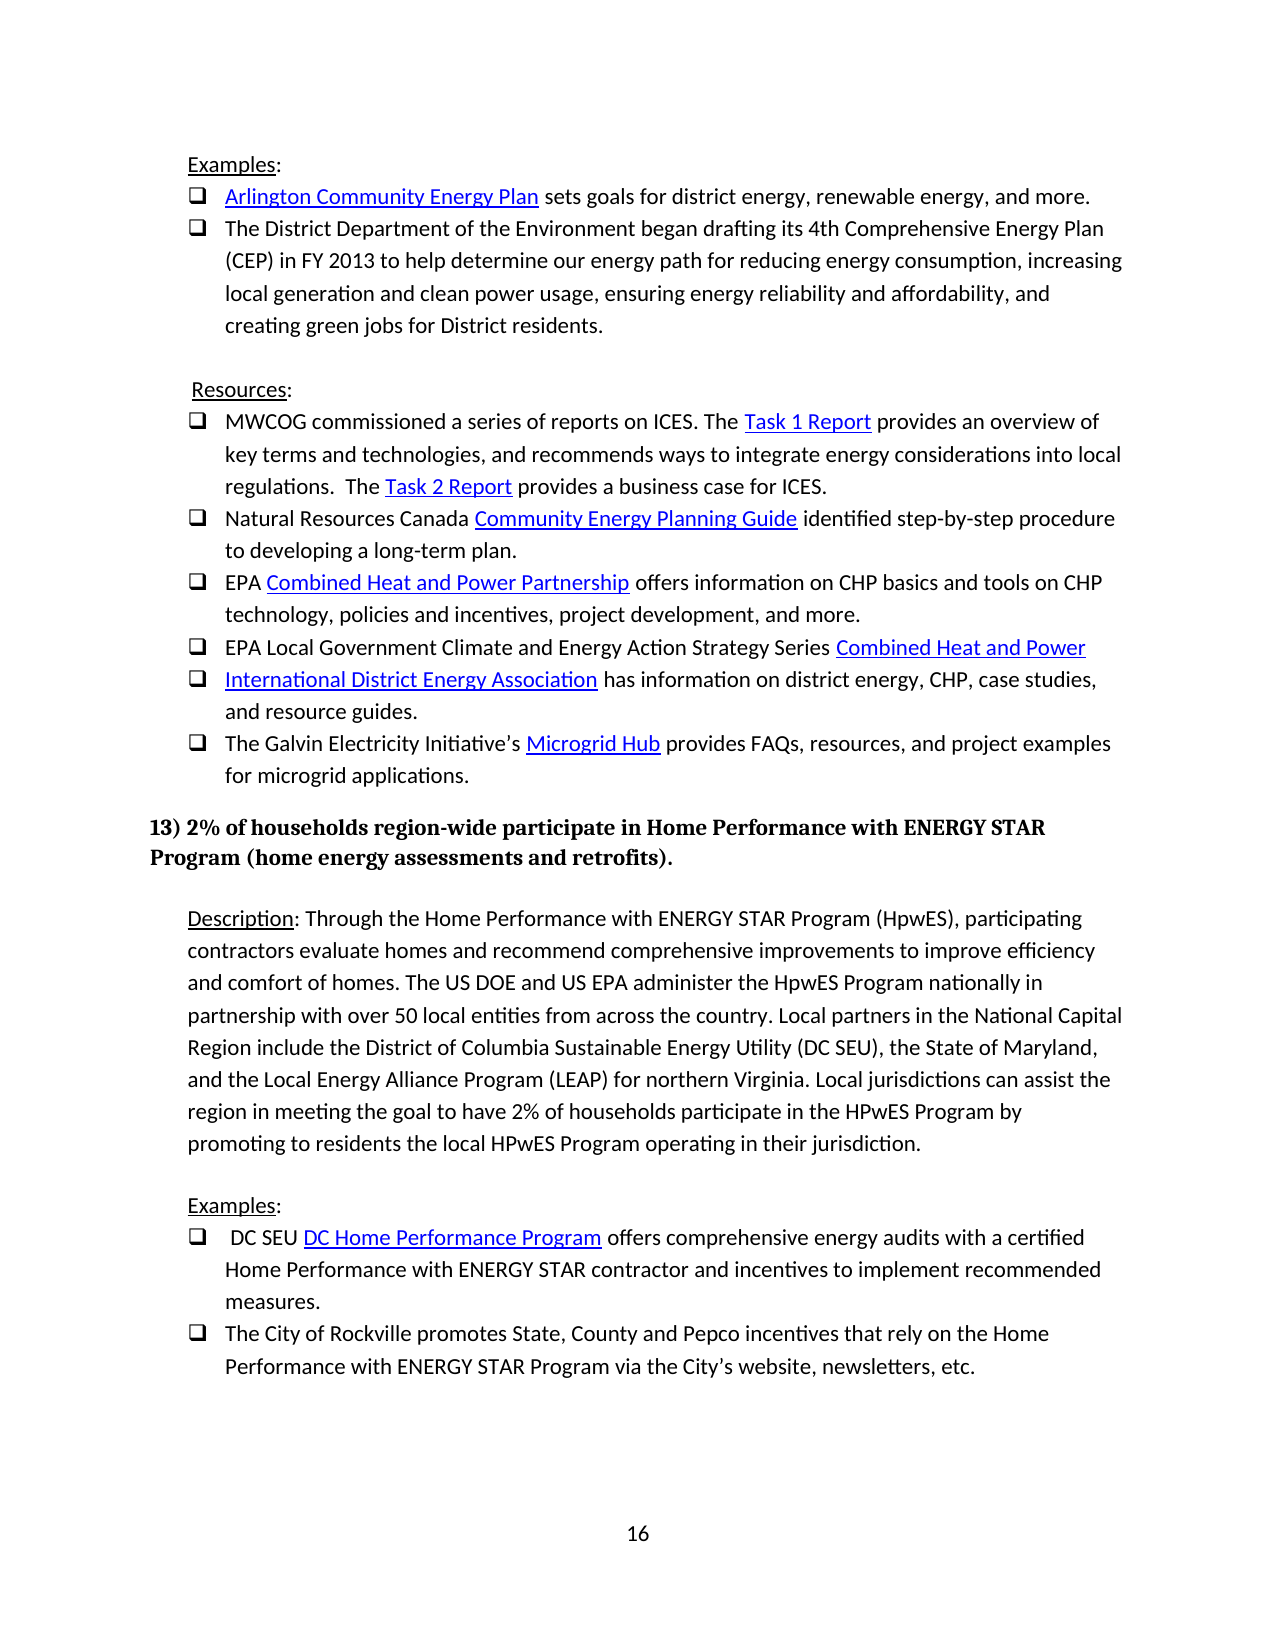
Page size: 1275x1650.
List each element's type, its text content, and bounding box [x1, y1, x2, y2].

list The District Department of the Environment began drafting its 4th Comprehensive Energy Plan (CEP) in FY 2013 to help determine our energy path for reducing energy consumption, increasing local generation and clean power usage, ensuring energy reliability and affordability, and creating green jobs for District residents. [187, 214, 1125, 339]
text Examples: [150, 150, 1125, 178]
list DC SEU DC Home Performance Program offers comprehensive energy audits with a certified Home Performance with ENERGY STAR contractor and incentives to implement recommended measures. [187, 1223, 1125, 1315]
list EPA Combined Heat and Power Partnership offers information on CHP basics and tools on CHP technology, policies and incentives, project development, and more. [187, 568, 1125, 629]
subtitle 13) 2% of households region-wide participate in Home Performance with ENERGY STAR Program (home energy assessments and retrofits). [150, 814, 1125, 871]
list The Galvin Electricity Initiative’s Microgrid Hub provides FAQs, resources, and project examples for microgrid applications. [187, 729, 1125, 789]
text Examples: [150, 1191, 1125, 1219]
list Natural Resources Canada Community Energy Planning Guide identified step-by-step procedure to developing a long-term plan. [187, 504, 1125, 564]
text Description: Through the Home Performance with ENERGY STAR Program (HpwES), participating contractors evaluate homes and recommend comprehensive improvements to improve efficiency and comfort of homes. The US DOE and US EPA administer the HpwES Program nationally in partnership with over 50 local entities from across the country. Local partners in the National Capital Region include the District of Columbia Sustainable Energy Utility (DC SEU), the State of Maryland, and the Local Energy Alliance Program (LEAP) for northern Virginia. Local jurisdictions can assist the region in meeting the goal to have 2% of households participate in the HPwES Program by promoting to residents the local HPwES Program operating in their jurisdiction. [187, 904, 1125, 1157]
text Resources: [150, 375, 1125, 403]
list EPA Local Government Climate and Energy Action Strategy Series Combined Heat and Power [187, 633, 1125, 661]
list Arlington Community Energy Plan sets goals for district energy, renewable energy, and more. [187, 182, 1125, 210]
list MWCOG commissioned a series of reports on ICES. The Task 1 Report provides an overview of key terms and technologies, and recommends ways to integrate energy considerations into local regulations. The Task 2 Report provides a business case for ICES. [187, 407, 1125, 500]
list International District Energy Association has information on district energy, CHP, case studies, and resource guides. [187, 665, 1125, 725]
list The City of Rockville promotes State, County and Pepco incentives that rely on the Home Performance with ENERGY STAR Program via the City’s website, newsletters, etc. [187, 1319, 1125, 1380]
